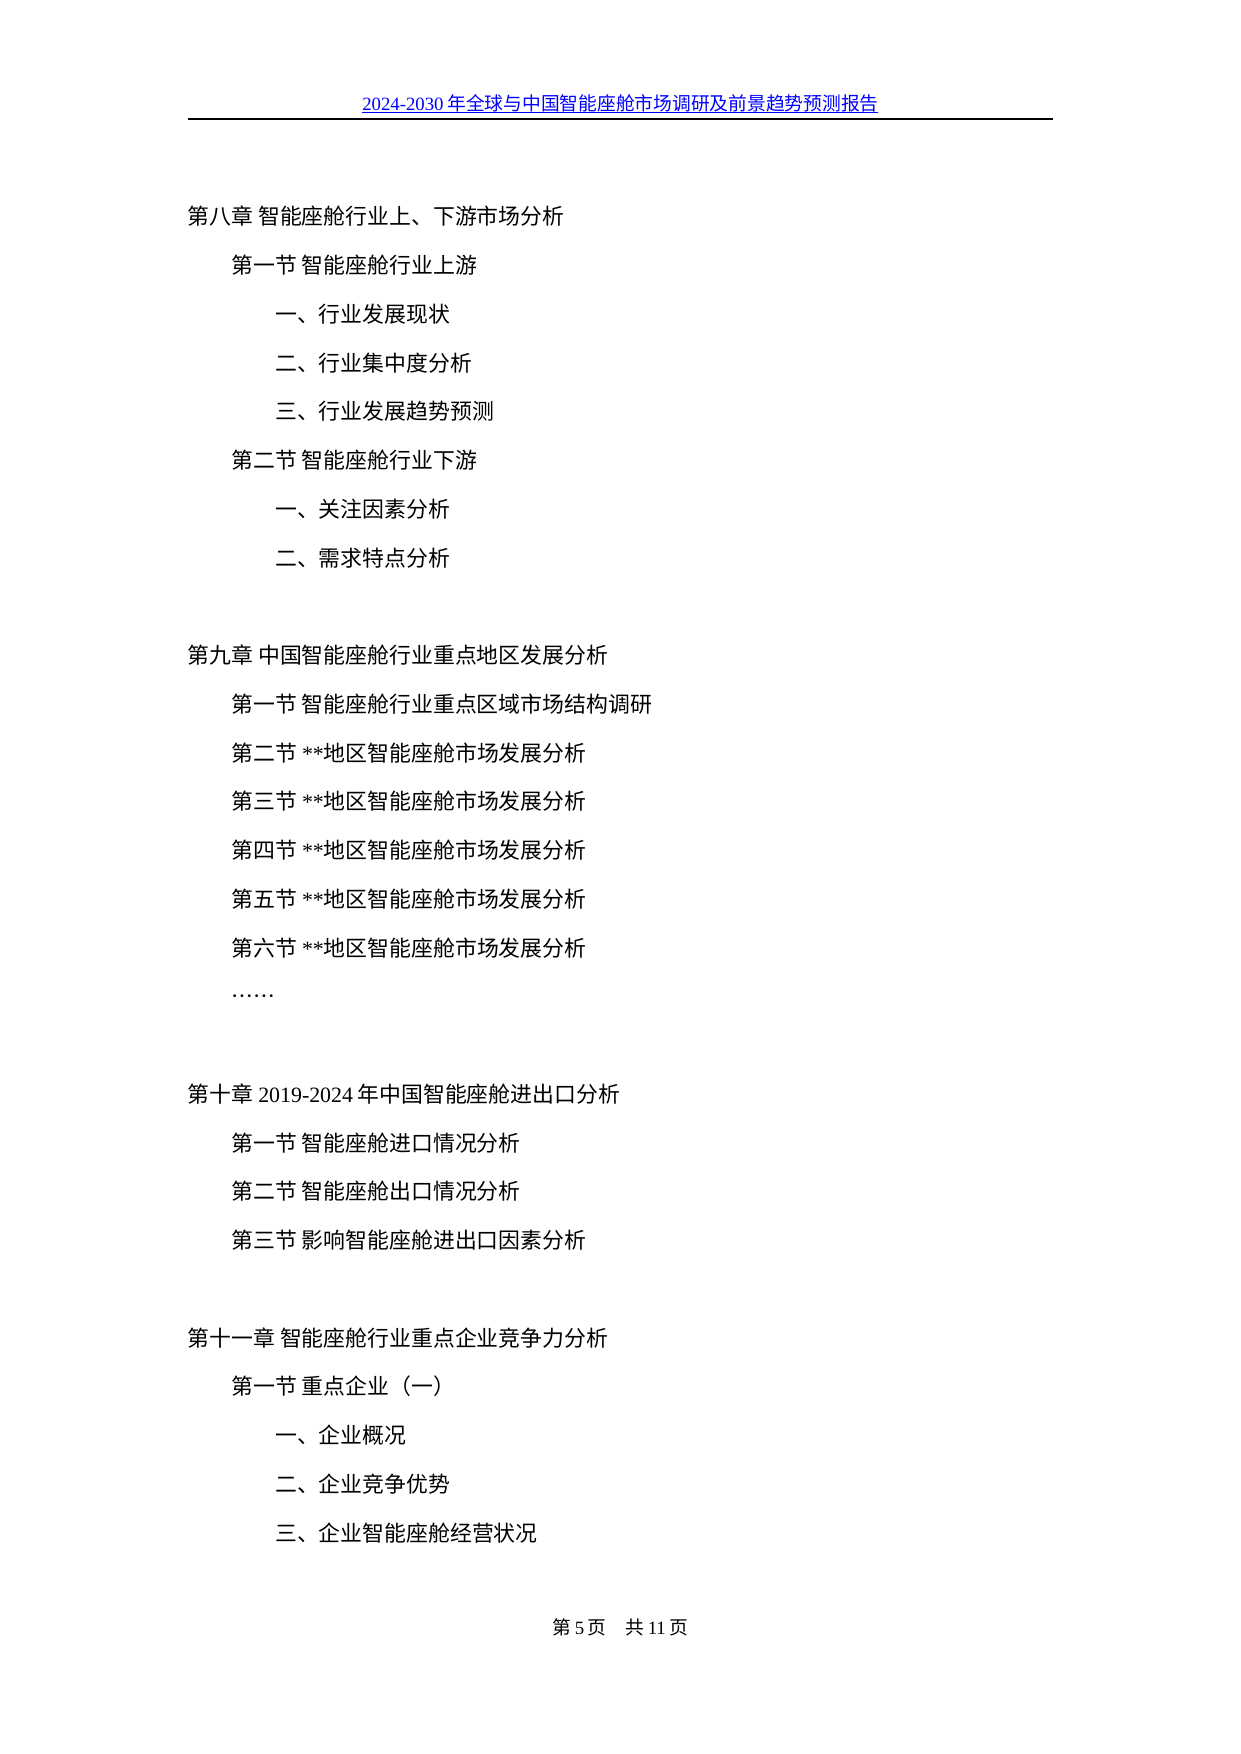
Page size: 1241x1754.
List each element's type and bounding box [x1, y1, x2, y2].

text [187, 150, 1053, 1548]
